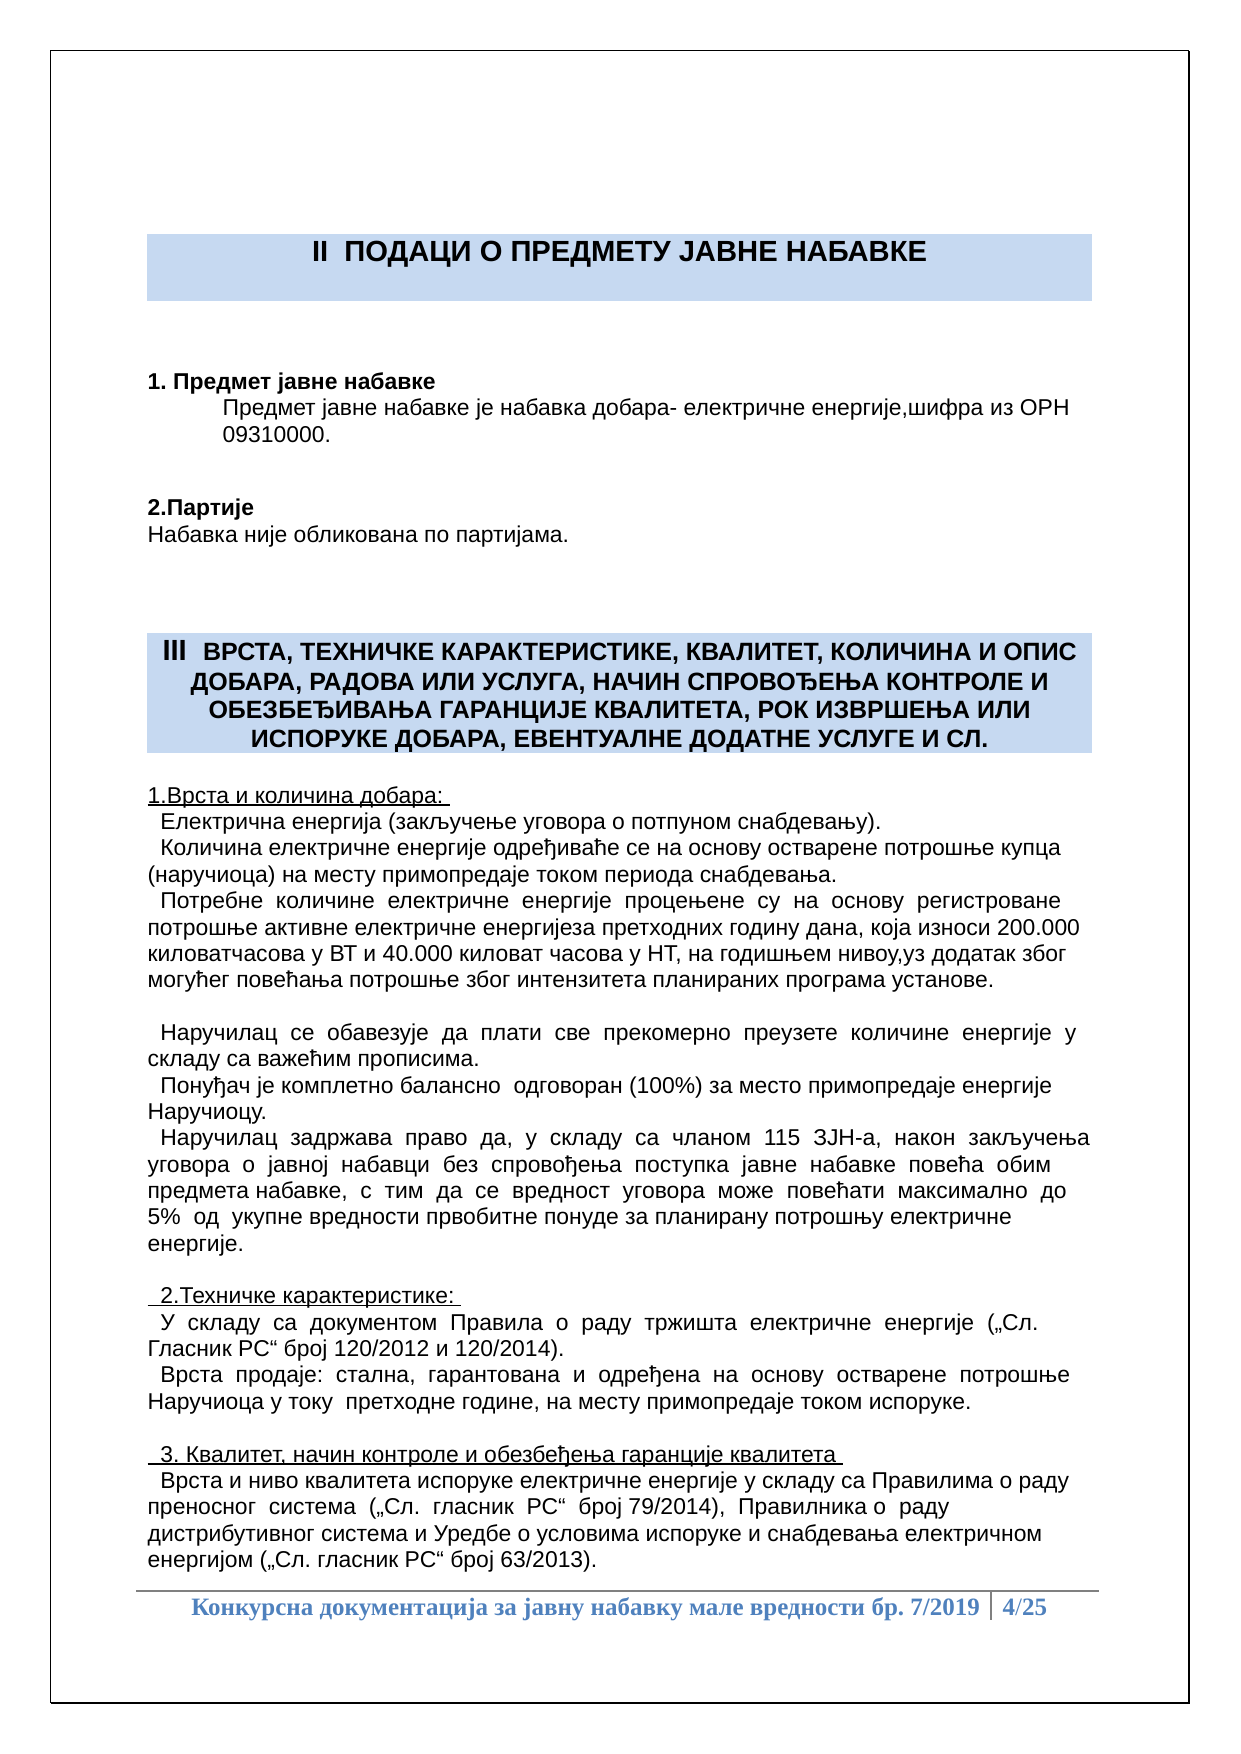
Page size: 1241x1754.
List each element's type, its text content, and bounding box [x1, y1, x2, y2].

text Потребне количине електричне енергије процењене су на основу регистроване потрошње активне електричне енергијеза претходних годину дана, која износи 200.000 киловатчасова у ВТ и 40.000 киловат часова у НТ, на годишњем нивоу,уз додатак због могућег повећања потрошње због интензитета планираних програма установе. [147, 887, 1092, 992]
text 1. Предмет јавне набавке [147, 368, 1092, 394]
text III ВРСТА, ТЕХНИЧКЕ КАРАКТЕРИСТИКЕ, КВАЛИТЕТ, КОЛИЧИНА И ОПИС ДОБАРА, РАДОВА ИЛИ УСЛУГА, НАЧИН СПРОВОЂЕЊА КОНТРОЛЕ И ОБЕЗБЕЂИВАЊА ГАРАНЦИЈЕ КВАЛИТЕТА, РОК ИЗВРШЕЊА ИЛИ ИСПОРУКЕ ДОБАРА, ЕВЕНТУАЛНЕ ДОДАТНЕ УСЛУГЕ И СЛ. [147, 633, 1092, 753]
text II ПОДАЦИ О ПРЕДМЕТУ ЈАВНЕ НАБАВКЕ [147, 234, 1092, 267]
text Врста продаје: стална, гарантована и одређена на основу остварене потрошње Наручиоца у току претходне године, на месту примопредаје током испоруке. [147, 1361, 1092, 1414]
text 1.Врста и количина добара: [147, 782, 1092, 808]
text Понуђач је комплетно балансно одговоран (100%) за место примопредаје енергије Наручиоцу. [147, 1072, 1092, 1124]
text Врста и ниво квалитета испоруке електричне енергије у складу са Правилима о раду преносног система („Сл. гласник РС“ број 79/2014), Правилника о раду дистрибутивног система и Уредбе о условима испоруке и снабдевања електричном енергијом („Сл. гласник РС“ број 63/2013). [147, 1467, 1092, 1572]
list Предмет јавне набавке је набавка добара- електричне енергије,шифра из ОРН 09310000. [222, 394, 1092, 447]
text Наручилац задржава право да, у складу са чланом 115 ЗЈН-а, након закључења уговора о јавној набавци без спровођења поступка јавне набавке повећа обим предмета набавке, с тим да се вредност уговора може повећати максимално до 5% од укупне вредности првобитне понуде за планирану потрошњу електричне енергије. [147, 1124, 1092, 1256]
text Електрична енергија (закључење уговора о потпуном снабдевању). [147, 808, 1092, 834]
text 2.Партије [147, 494, 1092, 521]
text Набавка није обликована по партијама. [147, 521, 1092, 547]
text 2.Техничке карактеристике: [147, 1282, 1092, 1309]
text У складу са документом Правила о раду тржишта електричне енергије („Сл. Гласник РС“ број 120/2012 и 120/2014). [147, 1309, 1092, 1361]
text 3. Квалитет, начин контроле и обезбеђења гаранције квалитета [147, 1441, 1092, 1467]
text Количина електричне енергије одређиваће се на основу остварене потрошње купца (наручиоца) на месту примопредаје током периода снабдевања. [147, 834, 1092, 887]
text Наручилац се обавезује да плати све прекомерно преузете количине енергије у складу са важећим прописима. [147, 1019, 1092, 1072]
